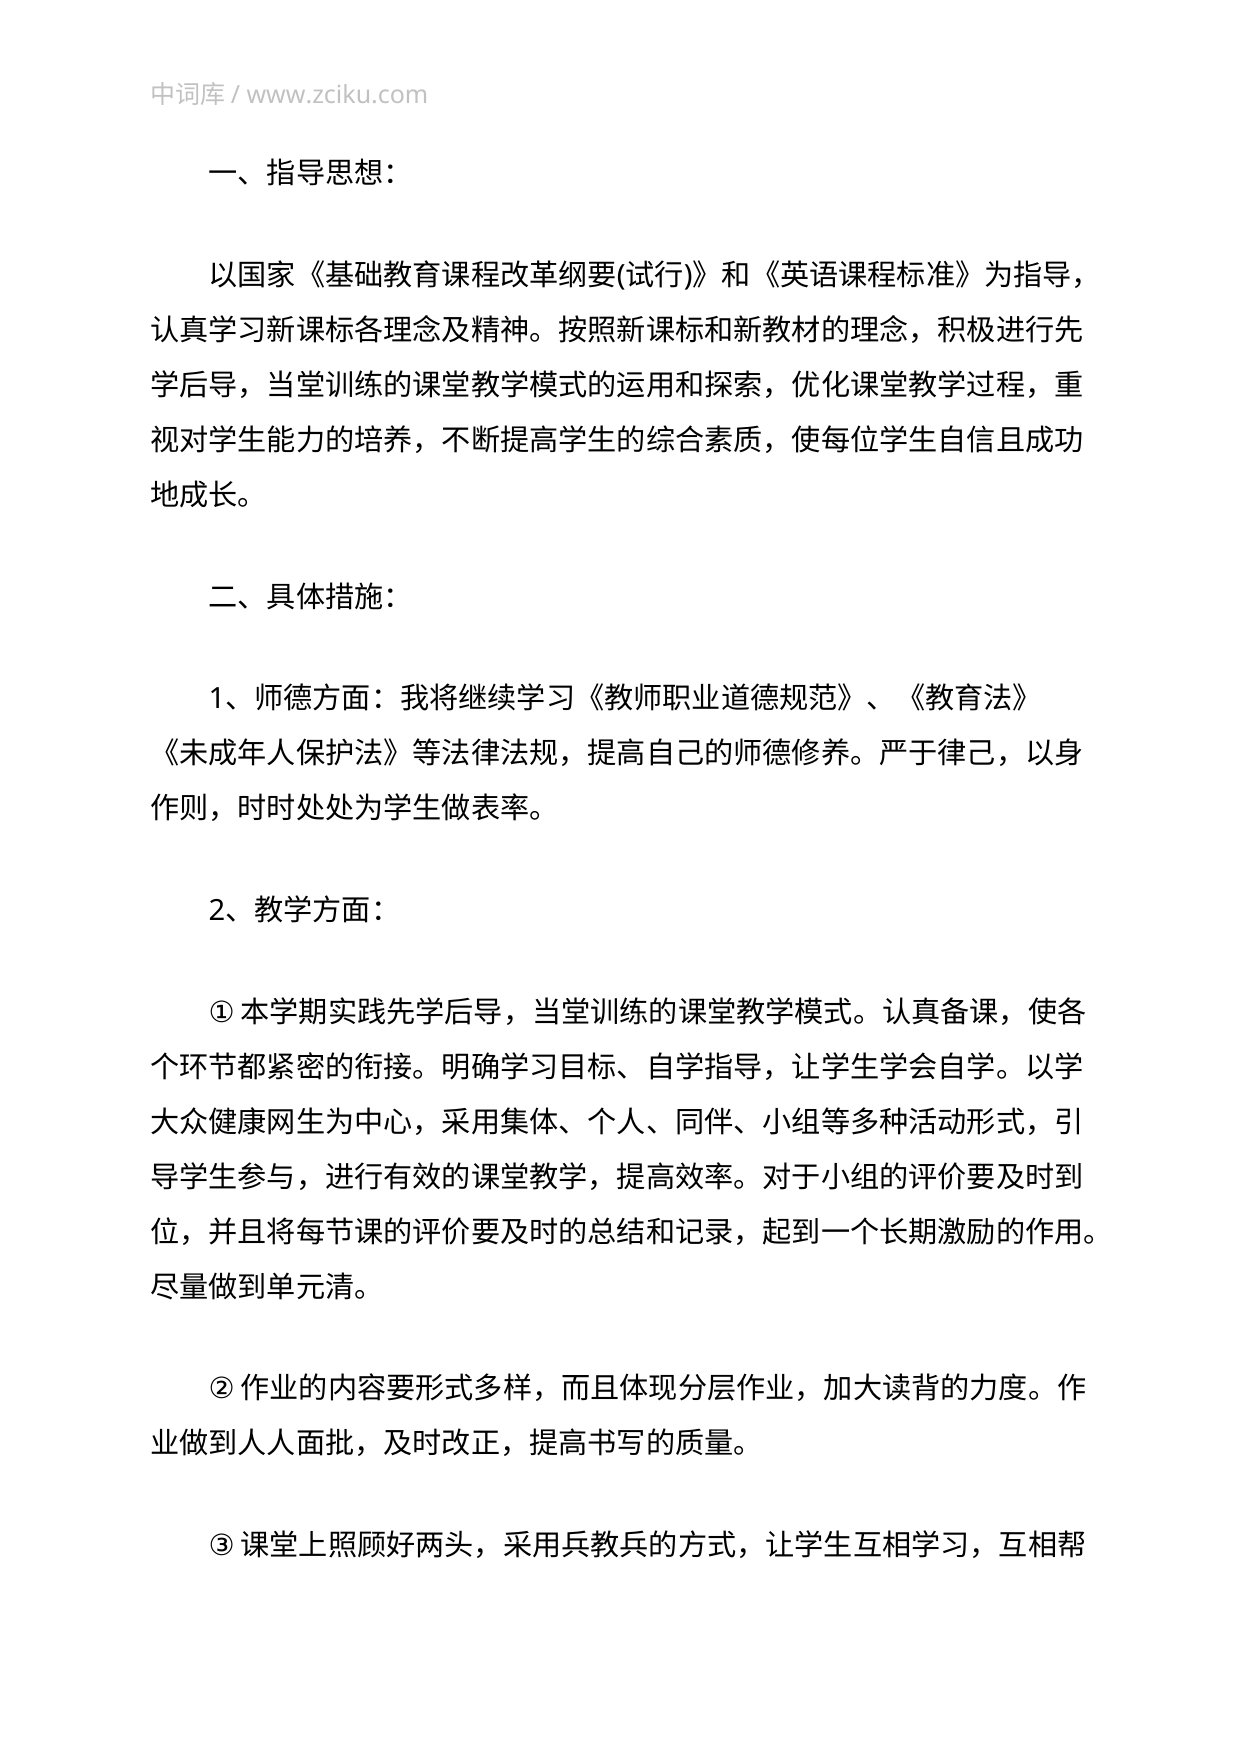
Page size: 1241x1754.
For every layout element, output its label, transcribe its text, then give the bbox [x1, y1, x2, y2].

text 一、指导思想： [150, 150, 1090, 192]
text 以国家《基础教育课程改革纲要(试行)》和《英语课程标准》为指导，认真学习新课标各理念及精神。按照新课标和新教材的理念，积极进行先学后导，当堂训练的课堂教学模式的运用和探索，优化课堂教学过程，重视对学生能力的培养，不断提高学生的综合素质，使每位学生自信且成功地成长。 [150, 252, 1090, 514]
text 1、师德方面：我将继续学习《教师职业道德规范》、《教育法》《未成年人保护法》等法律法规，提高自己的师德修养。严于律己，以身作则，时时处处为学生做表率。 [150, 675, 1090, 827]
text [150, 1522, 1090, 1564]
text 2、教学方面： [150, 887, 1090, 929]
text ①本学期实践先学后导，当堂训练的课堂教学模式。认真备课，使各个环节都紧密的衔接。明确学习目标、自学指导，让学生学会自学。以学大众健康网生为中心，采用集体、个人、同伴、小组等多种活动形式，引导学生参与，进行有效的课堂教学，提高效率。对于小组的评价要及时到位，并且将每节课的评价要及时的总结和记录，起到一个长期激励的作用。尽量做到单元清。 [150, 989, 1090, 1306]
text 二、具体措施： [150, 573, 1090, 616]
text ②作业的内容要形式多样，而且体现分层作业，加大读背的力度。作业做到人人面批，及时改正，提高书写的质量。 [150, 1365, 1090, 1462]
